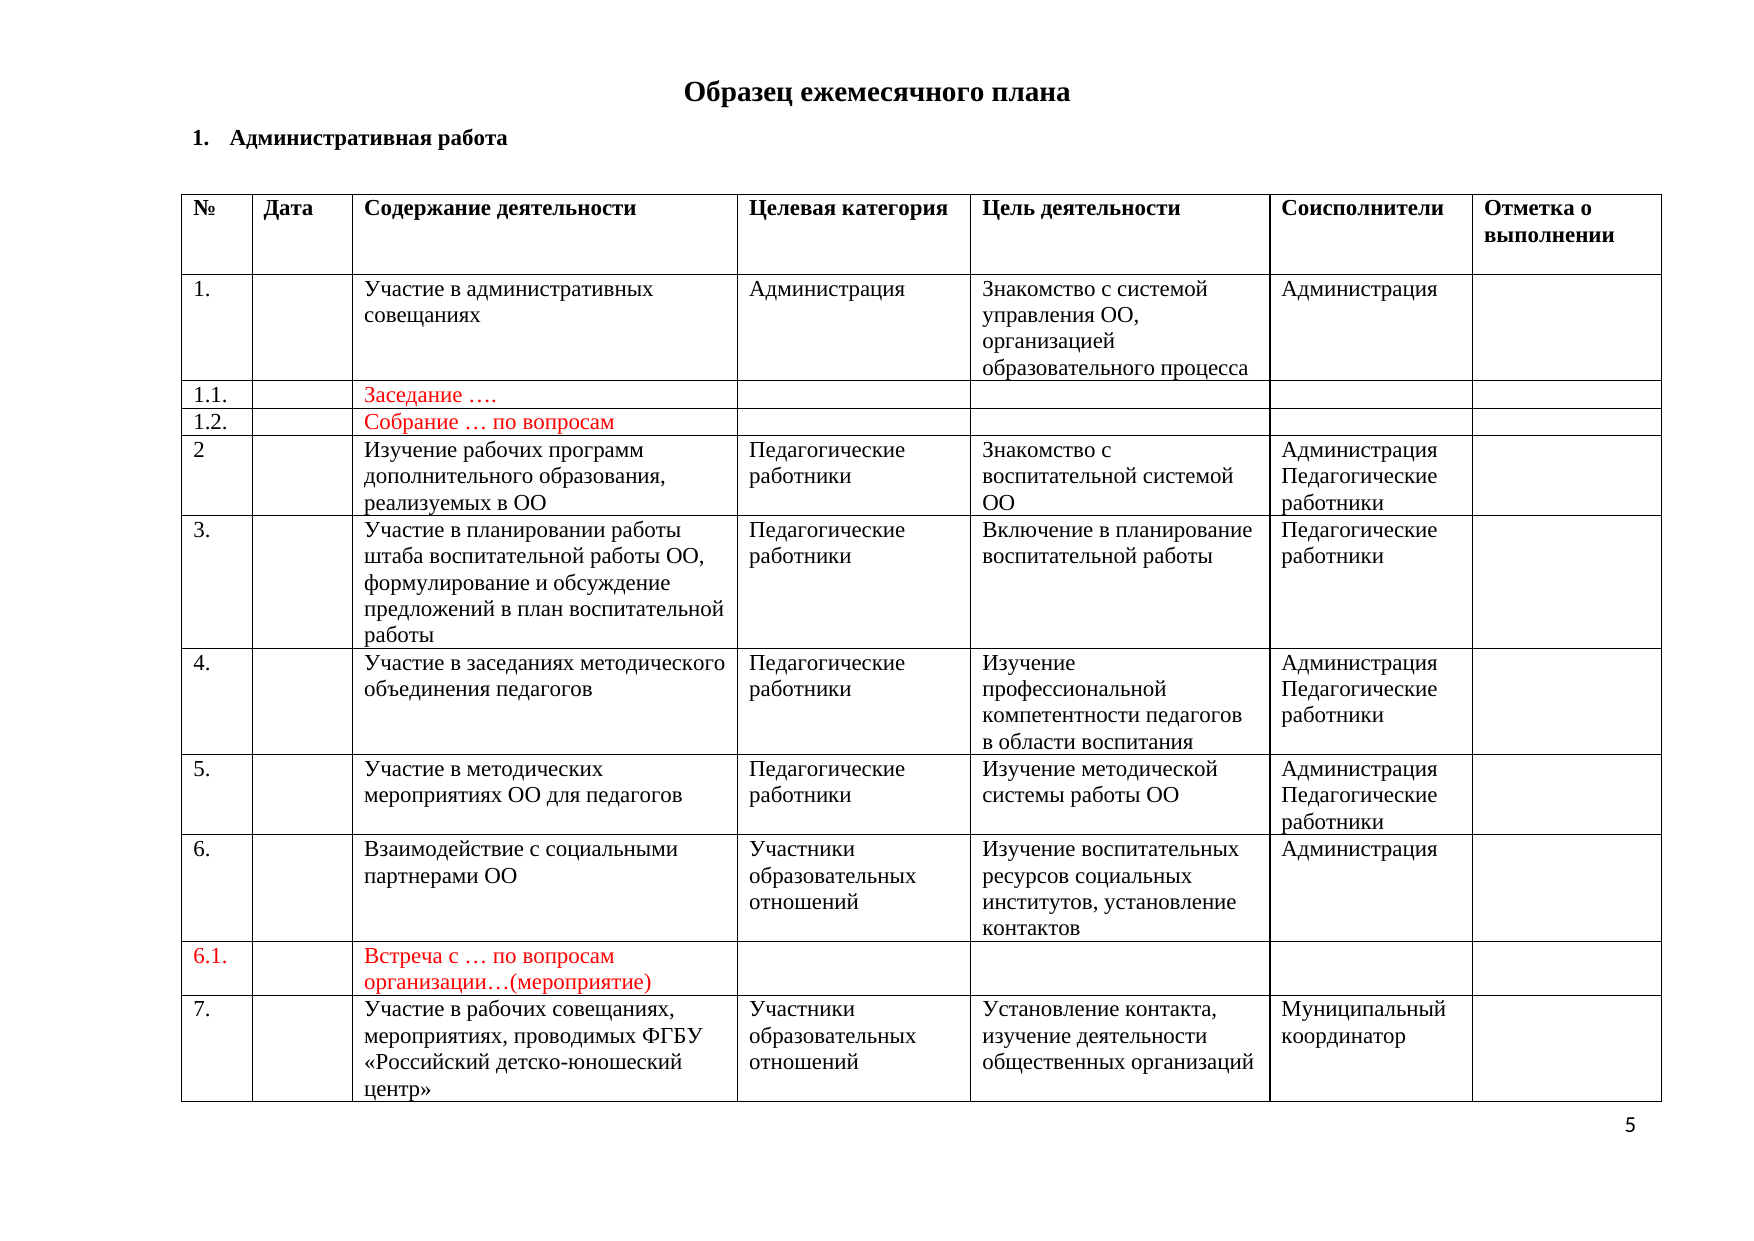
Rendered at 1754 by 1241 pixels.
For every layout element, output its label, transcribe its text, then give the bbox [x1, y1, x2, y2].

table_cell [1473, 409, 1661, 435]
table_header Содержание деятельности [353, 195, 737, 273]
table_cell [253, 516, 352, 648]
table_cell [253, 835, 352, 941]
table_cell [253, 649, 352, 754]
table_cell [1473, 996, 1661, 1101]
table_header Соисполнители [1271, 195, 1472, 273]
table_cell 6. [182, 835, 252, 941]
table_cell Участие в административных совещаниях [353, 275, 737, 380]
table_cell [1473, 275, 1661, 380]
table_cell [253, 409, 352, 435]
table_cell [1473, 436, 1661, 515]
table_cell [971, 942, 1269, 994]
table_cell [1271, 409, 1472, 435]
text Образец ежемесячного плана [118, 74, 1636, 107]
table_cell Включение в планирование воспитательной работы [971, 516, 1269, 648]
table_cell 3. [182, 516, 252, 648]
table_cell Администрация Педагогические работники [1271, 649, 1472, 754]
table_cell [253, 755, 352, 834]
table_cell Администрация [1271, 835, 1472, 941]
table_cell [253, 996, 352, 1101]
table_cell Изучение профессиональной компетентности педагогов в области воспитания [971, 649, 1269, 754]
table_cell 2 [182, 436, 252, 515]
table_cell [1473, 942, 1661, 994]
table_cell Заседание …. [353, 381, 737, 407]
table_cell [1473, 649, 1661, 754]
table_cell Педагогические работники [738, 516, 970, 648]
table_cell [971, 381, 1269, 407]
table_cell [253, 942, 352, 994]
table_cell Администрация Педагогические работники [1271, 755, 1472, 834]
table_cell Знакомство с системой управления ОО, организацией образовательного процесса [971, 275, 1269, 380]
table_cell Участие в рабочих совещаниях, мероприятиях, проводимых ФГБУ «Российский детско-юношеский центр» [353, 996, 737, 1101]
table_cell [738, 381, 970, 407]
table_cell Участие в планировании работы штаба воспитательной работы ОО, формулирование и обсуждение предложений в план воспитательной работы [353, 516, 737, 648]
table_cell Участие в заседаниях методического объединения педагогов [353, 649, 737, 754]
table_cell Изучение воспитательных ресурсов социальных институтов, установление контактов [971, 835, 1269, 941]
table_header Отметка о выполнении [1473, 195, 1661, 273]
list Административная работа [192, 124, 1636, 150]
table_cell Педагогические работники [1271, 516, 1472, 648]
table_cell Педагогические работники [738, 755, 970, 834]
table_cell 1.1. [182, 381, 252, 407]
table_cell 4. [182, 649, 252, 754]
table_cell 5. [182, 755, 252, 834]
table_cell Педагогические работники [738, 649, 970, 754]
table_header Дата [253, 195, 352, 273]
table_cell [1271, 381, 1472, 407]
table_cell Изучение методической системы работы ОО [971, 755, 1269, 834]
table_cell Установление контакта, изучение деятельности общественных организаций [971, 996, 1269, 1101]
table_cell [253, 275, 352, 380]
table_cell [738, 409, 970, 435]
table_cell [1473, 516, 1661, 648]
table_header Целевая категория [738, 195, 970, 273]
table_cell [253, 381, 352, 407]
table_cell 1.2. [182, 409, 252, 435]
table_cell Муниципальный координатор [1271, 996, 1472, 1101]
table_cell Встреча с … по вопросам организации…(мероприятие) [353, 942, 737, 994]
table_cell Знакомство с воспитательной системой ОО [971, 436, 1269, 515]
table_cell Участие в методических мероприятиях ОО для педагогов [353, 755, 737, 834]
table_header № [182, 195, 252, 273]
table_cell Взаимодействие с социальными партнерами ОО [353, 835, 737, 941]
table_cell Педагогические работники [738, 436, 970, 515]
table_cell [1473, 835, 1661, 941]
table_cell [1473, 755, 1661, 834]
table_cell 7. [182, 996, 252, 1101]
table_cell Изучение рабочих программ дополнительного образования, реализуемых в ОО [353, 436, 737, 515]
table_cell Собрание … по вопросам [353, 409, 737, 435]
table_cell [1271, 942, 1472, 994]
table_cell [253, 436, 352, 515]
table_cell Администрация Педагогические работники [1271, 436, 1472, 515]
table_cell [971, 409, 1269, 435]
table_cell Участники образовательных отношений [738, 835, 970, 941]
table_cell Администрация [738, 275, 970, 380]
table_cell 1. [182, 275, 252, 380]
table_cell [1473, 381, 1661, 407]
table_header Цель деятельности [971, 195, 1269, 273]
table_cell Администрация [1271, 275, 1472, 380]
table_cell 6.1. [182, 942, 252, 994]
table_cell Участники образовательных отношений [738, 996, 970, 1101]
table_cell [738, 942, 970, 994]
